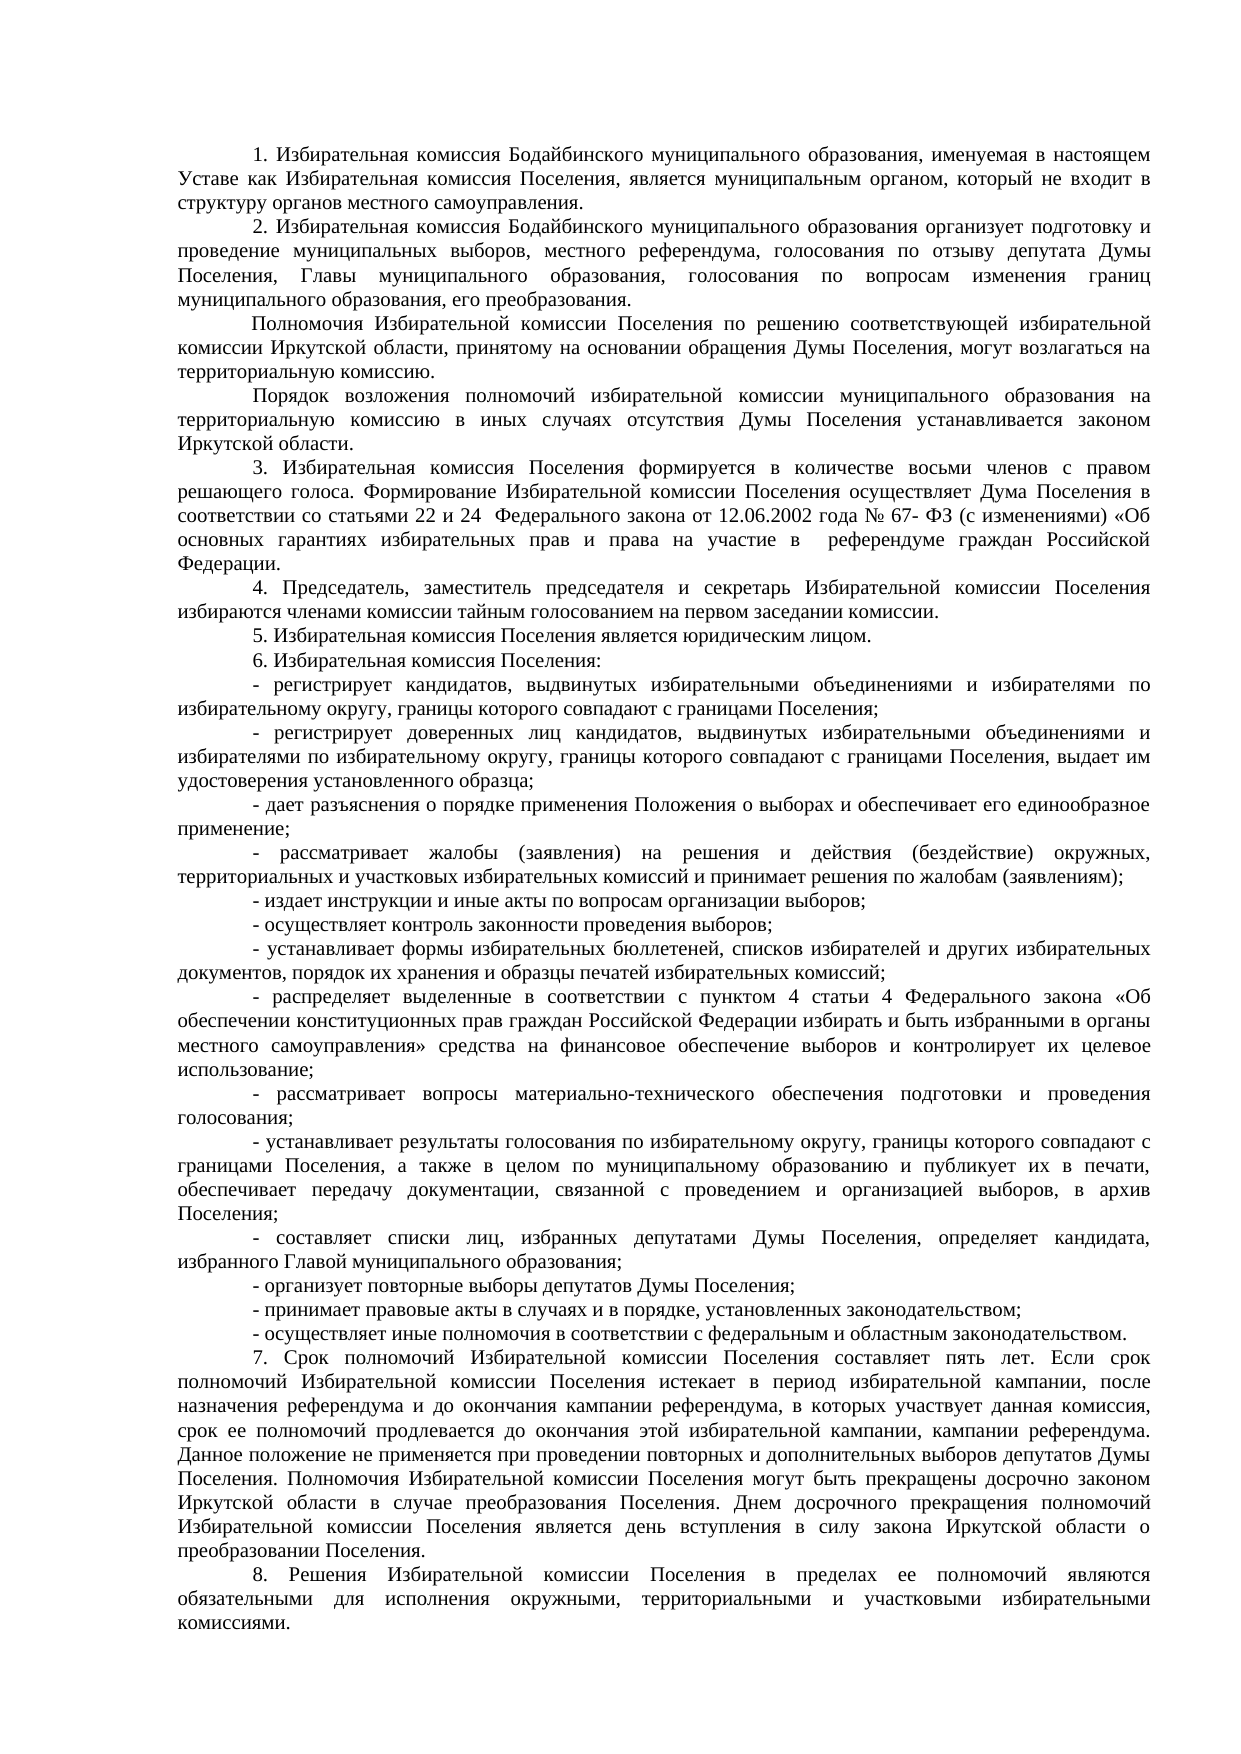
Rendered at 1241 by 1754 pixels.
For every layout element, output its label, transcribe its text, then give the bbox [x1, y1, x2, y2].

text - осуществляет иные полномочия в соответствии с федеральным и областным законодательством. [177, 1321, 1152, 1345]
text 3. Избирательная комиссия Поселения формируется в количестве восьми членов с правом решающего голоса. Формирование Избирательной комиссии Поселения осуществляет Дума Поселения в соответствии со статьями 22 и 24 Федерального закона от 12.06.2002 года № 67- ФЗ (с изменениями) «Об основных гарантиях избирательных прав и права на участие в референдуме граждан Российской Федерации. [177, 455, 1152, 575]
text - устанавливает формы избирательных бюллетеней, списков избирателей и других избирательных документов, порядок их хранения и образцы печатей избирательных комиссий; [177, 936, 1152, 984]
text - организует повторные выборы депутатов Думы Поселения; [177, 1273, 1152, 1297]
text 5. Избирательная комиссия Поселения является юридическим лицом. [177, 623, 1152, 647]
text 6. Избирательная комиссия Поселения: [177, 647, 1152, 672]
text - устанавливает результаты голосования по избирательному округу, границы которого совпадают с границами Поселения, а также в целом по муниципальному образованию и публикует их в печати, обеспечивает передачу документации, связанной с проведением и организацией выборов, в архив Поселения; [177, 1129, 1152, 1225]
text 4. Председатель, заместитель председателя и секретарь Избирательной комиссии Поселения избираются членами комиссии тайным голосованием на первом заседании комиссии. [177, 575, 1152, 623]
text Полномочия Избирательной комиссии Поселения по решению соответствующей избирательной комиссии Иркутской области, принятому на основании обращения Думы Поселения, могут возлагаться на территориальную комиссию. [177, 311, 1152, 383]
text 1. Избирательная комиссия Бодайбинского муниципального образования, именуемая в настоящем Уставе как Избирательная комиссия Поселения, является муниципальным органом, который не входит в структуру органов местного самоуправления. [177, 142, 1152, 214]
text - рассматривает жалобы (заявления) на решения и действия (бездействие) окружных, территориальных и участковых избирательных комиссий и принимает решения по жалобам (заявлениям); [177, 840, 1152, 888]
text Порядок возложения полномочий избирательной комиссии муниципального образования на территориальную комиссию в иных случаях отсутствия Думы Поселения устанавливается законом Иркутской области. [177, 383, 1152, 455]
text - рассматривает вопросы материально-технического обеспечения подготовки и проведения голосования; [177, 1081, 1152, 1129]
text 2. Избирательная комиссия Бодайбинского муниципального образования организует подготовку и проведение муниципальных выборов, местного референдума, голосования по отзыву депутата Думы Поселения, Главы муниципального образования, голосования по вопросам изменения границ муниципального образования, его преобразования. [177, 214, 1152, 311]
text - дает разъяснения о порядке применения Положения о выборах и обеспечивает его единообразное применение; [177, 792, 1152, 840]
text - составляет списки лиц, избранных депутатами Думы Поселения, определяет кандидата, избранного Главой муниципального образования; [177, 1225, 1152, 1273]
text 7. Срок полномочий Избирательной комиссии Поселения составляет пять лет. Если срок полномочий Избирательной комиссии Поселения истекает в период избирательной кампании, после назначения референдума и до окончания кампании референдума, в которых участвует данная комиссия, срок ее полномочий продлевается до окончания этой избирательной кампании, кампании референдума. Данное положение не применяется при проведении повторных и дополнительных выборов депутатов Думы Поселения. Полномочия Избирательной комиссии Поселения могут быть прекращены досрочно законом Иркутской области в случае преобразования Поселения. Днем досрочного прекращения полномочий Избирательной комиссии Поселения является день вступления в силу закона Иркутской области о преобразовании Поселения. [177, 1345, 1152, 1562]
text - принимает правовые акты в случаях и в порядке, установленных законодательством; [177, 1297, 1152, 1321]
text - осуществляет контроль законности проведения выборов; [177, 912, 1152, 936]
text - регистрирует доверенных лиц кандидатов, выдвинутых избирательными объединениями и избирателями по избирательному округу, границы которого совпадают с границами Поселения, выдает им удостоверения установленного образца; [177, 720, 1152, 792]
text - издает инструкции и иные акты по вопросам организации выборов; [177, 888, 1152, 912]
text - распределяет выделенные в соответствии с пунктом 4 статьи 4 Федерального закона «Об обеспечении конституционных прав граждан Российской Федерации избирать и быть избранными в органы местного самоуправления» средства на финансовое обеспечение выборов и контролирует их целевое использование; [177, 984, 1152, 1081]
text 8. Решения Избирательной комиссии Поселения в пределах ее полномочий являются обязательными для исполнения окружными, территориальными и участковыми избирательными комиссиями. [177, 1562, 1152, 1634]
text - регистрирует кандидатов, выдвинутых избирательными объединениями и избирателями по избирательному округу, границы которого совпадают с границами Поселения; [177, 672, 1152, 720]
